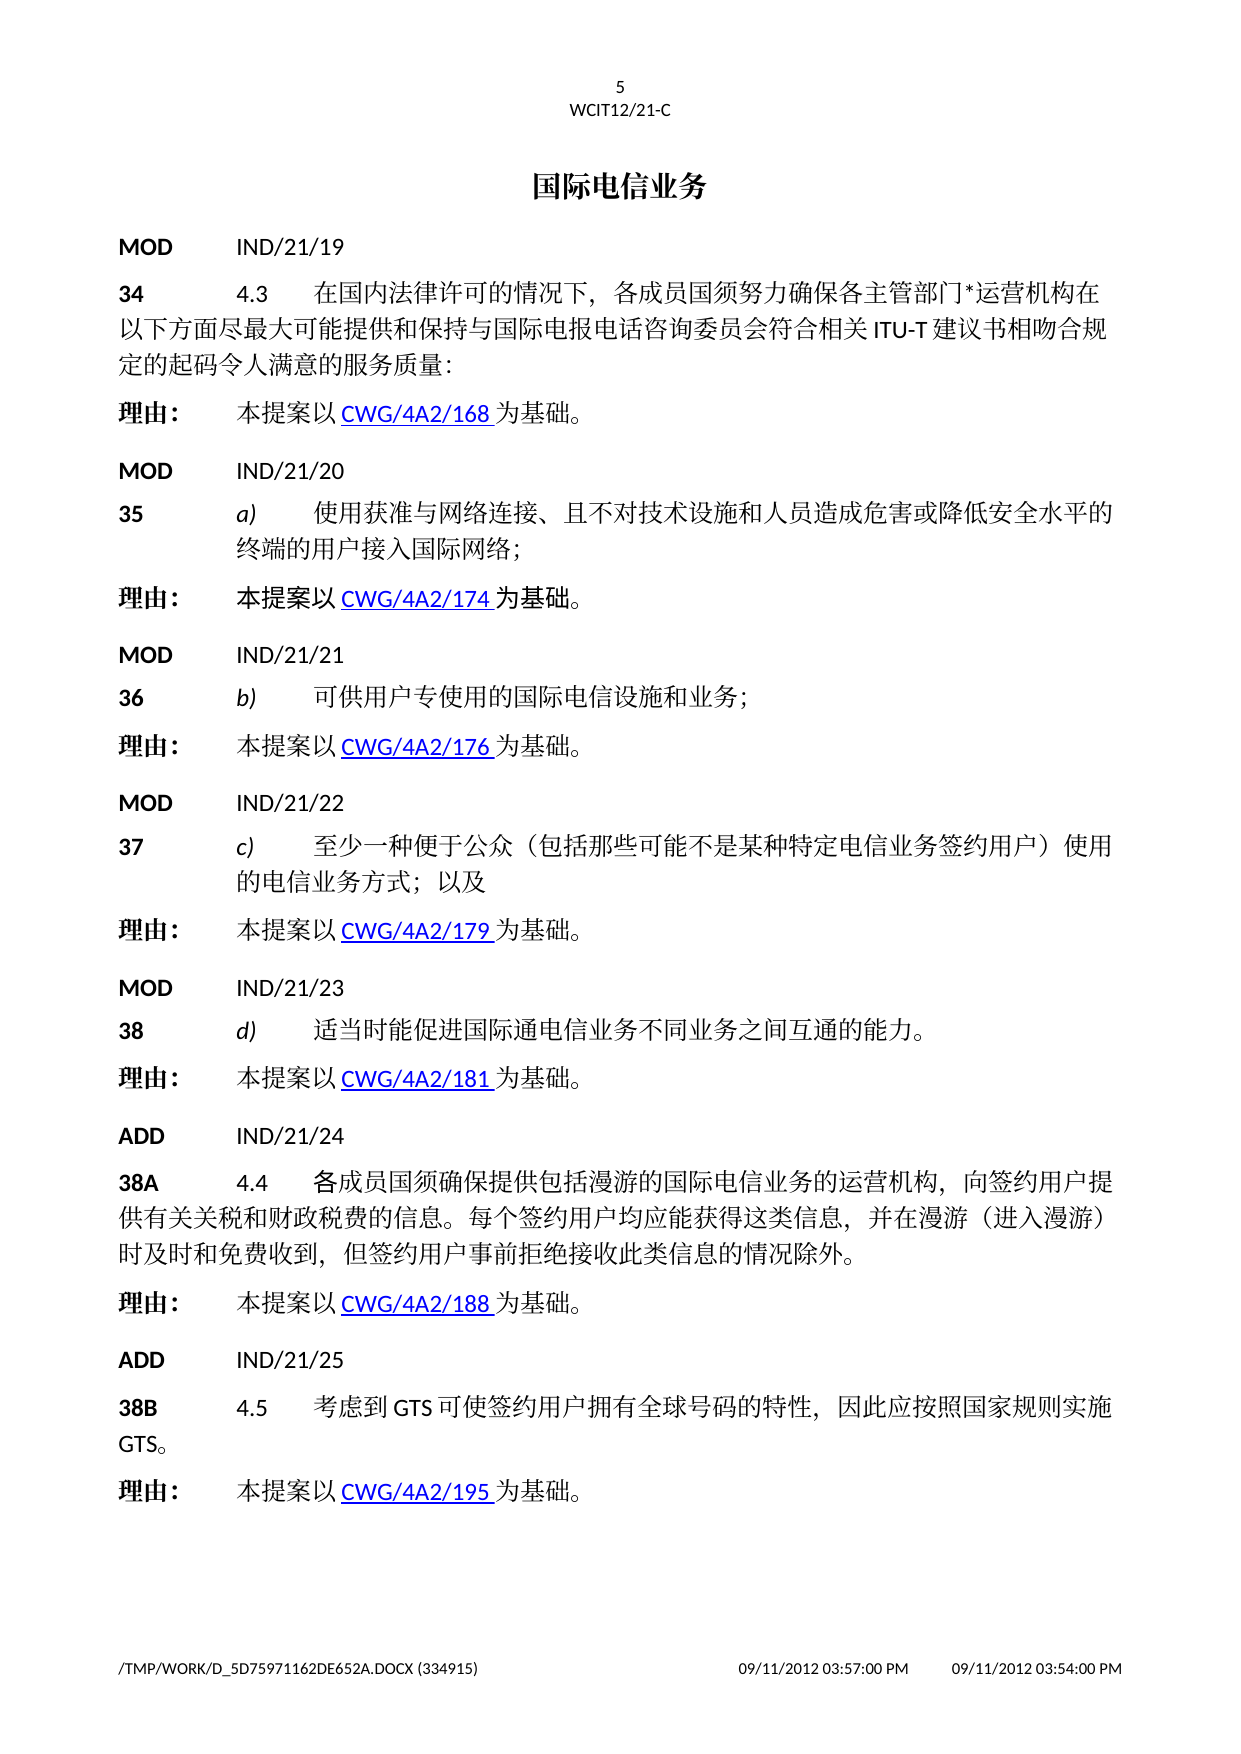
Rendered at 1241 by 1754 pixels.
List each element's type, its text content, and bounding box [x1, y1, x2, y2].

text 34 4.3 在国内法律许可的情况下，各成员须努力确保各在以下方面尽最大可能提供和保持符合相关建议书的的服务质量： [118, 274, 1122, 382]
text 37 c) 至少一种便于公众（包括那些可能不是某种特定电信业务签约用户）使用的电信方式；以及 [118, 826, 1122, 898]
text 38 d) 适当时能促进国际信不同业务之间互通的能力。 [118, 1011, 1122, 1046]
text 理由： 本提案以CWG/4A2/195为基础。 [118, 1472, 1122, 1508]
text MOD IND/21/21#11070 [118, 639, 1122, 670]
text 理由： 本提案以CWG/4A2/174为基础。 [118, 578, 1122, 614]
text MOD IND/21/19#11062 [118, 231, 1122, 261]
text 理由： 本提案以CWG/4A2/181为基础。 [118, 1059, 1122, 1095]
text 理由： 本提案以CWG/4A2/179为基础。 [118, 911, 1122, 947]
text MOD IND/21/23#11075 [118, 972, 1122, 1002]
text 35 a) 使用获准与网络连接、且不对技术设施和人员造成危害的终端的用户接入国际网络； [118, 494, 1122, 566]
text 理由： 本提案以CWG/4A2/188为基础。 [118, 1283, 1122, 1319]
title 国际电信业务 [118, 164, 1122, 206]
text 38B 4.5 考虑到GTS可使签约用户拥有全球号码的特性，因此应按照国家规则实施GTS。 [118, 1387, 1122, 1459]
text 理由： 本提案以CWG/4A2/176为基础。 [118, 727, 1122, 762]
text 理由： 本提案以CWG/4A2/168为基础。 [118, 394, 1122, 430]
text 36 b) 可供用户使用的国际电信设施和业务； [118, 678, 1122, 714]
text MOD IND/21/20#11068 [118, 455, 1122, 486]
text ADD IND/21/24#11082 [118, 1120, 1122, 1150]
text ADD IND/21/25#11089 [118, 1344, 1122, 1375]
text MOD IND/21/22#11073 [118, 787, 1122, 818]
text 38A 4.4 各成员国须确保提供包括漫游的国际电信业务的运营机构，向签约用户提供有关关税和财政税费的信息。每个签约用户均应能获得这类信息，并在漫游（进入漫游）时及时和免费收到，但签约用户事前拒绝接收此类信息的情况除外。 [118, 1163, 1122, 1271]
